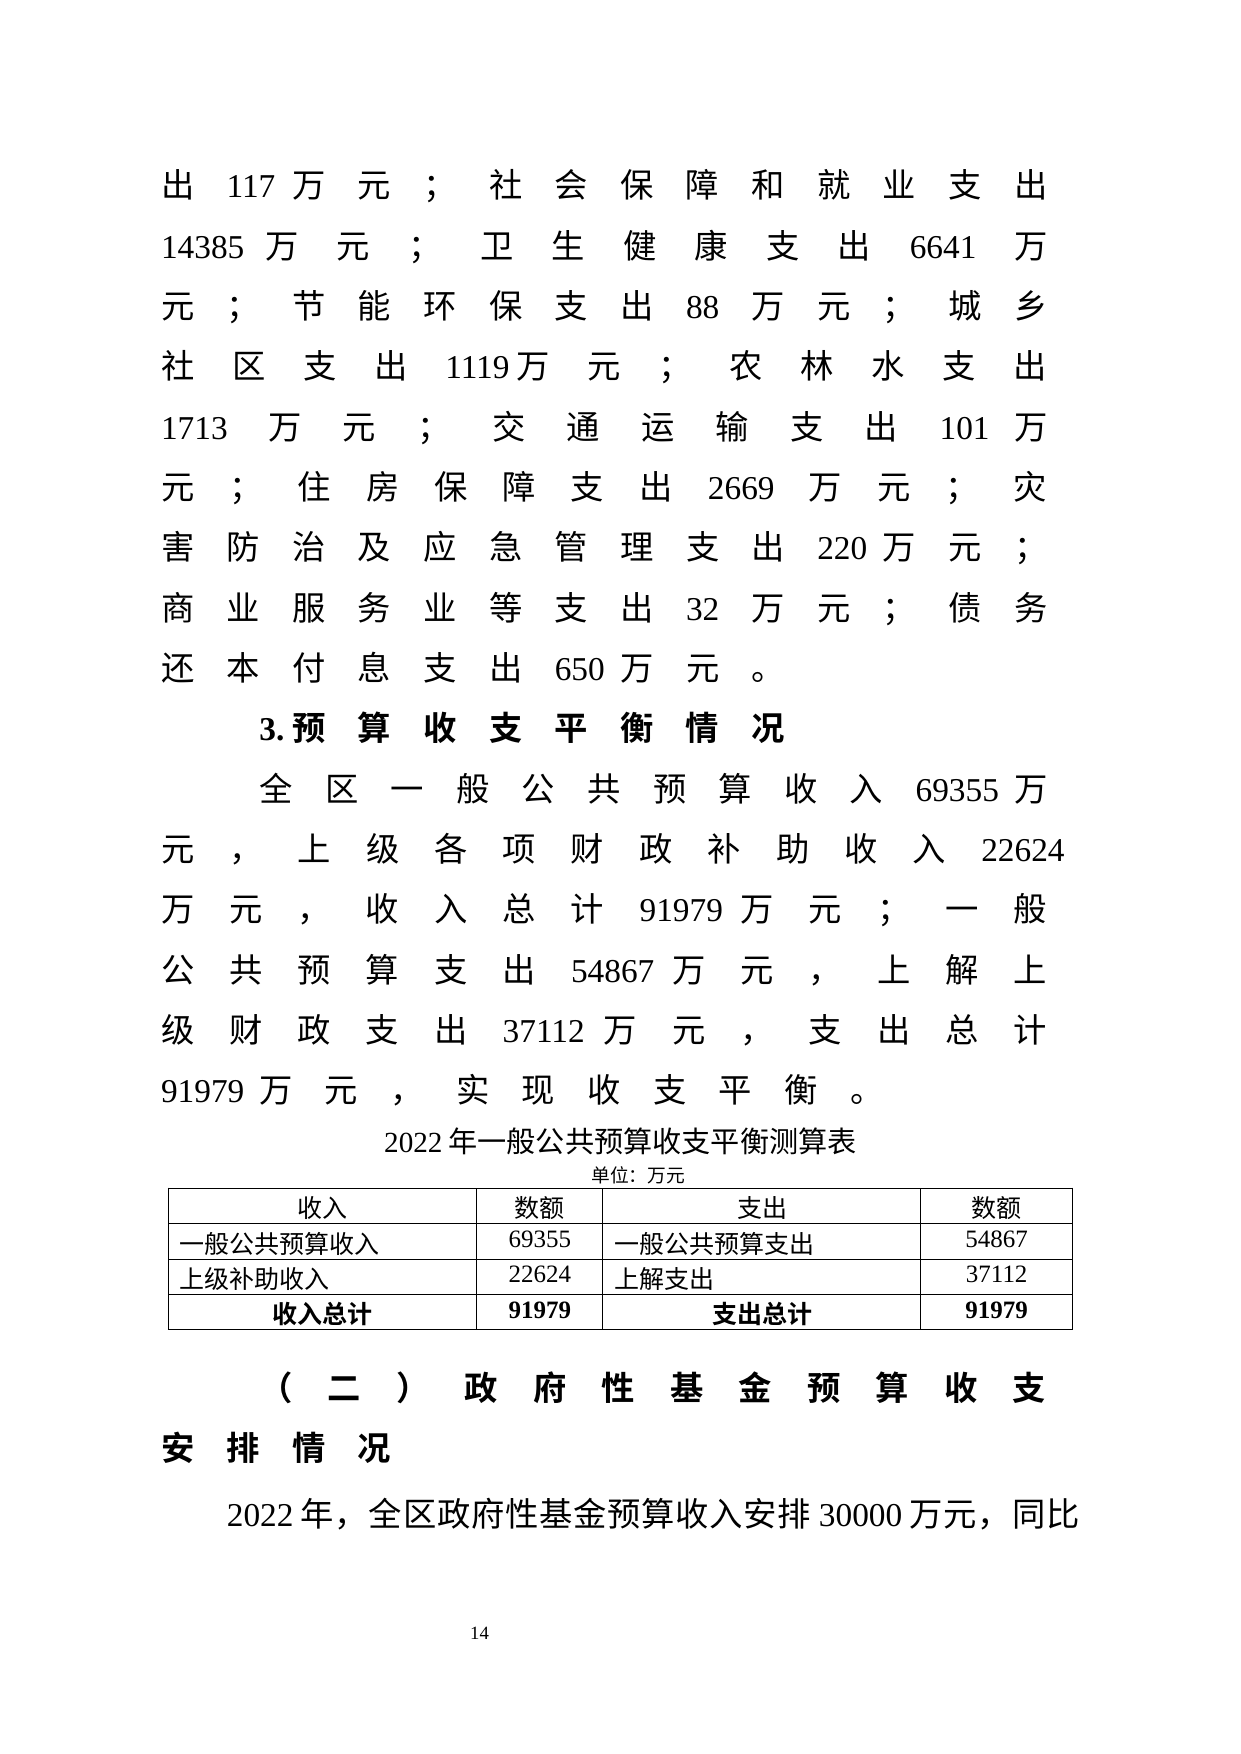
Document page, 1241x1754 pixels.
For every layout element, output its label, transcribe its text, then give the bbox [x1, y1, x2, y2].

text 单位：万元 [161, 1161, 1079, 1188]
table_header 支出 [603, 1189, 920, 1223]
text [161, 1476, 1079, 1539]
table_cell 54867 [921, 1224, 1072, 1258]
table_cell 一般公共预算支出 [603, 1224, 920, 1258]
table_header 数额 [477, 1189, 602, 1223]
table_cell 一般公共预算收入 [169, 1224, 476, 1258]
table_cell 支出总计 [603, 1295, 920, 1329]
table_cell 69355 [477, 1224, 602, 1258]
table_cell 上级补助收入 [169, 1260, 476, 1294]
table_cell 91979 [477, 1295, 602, 1329]
text 全区一般公共预算收入69355万元，上级各项财政补助收入22624万元，收入总计91979万元；一般公共预算支出54867万元，上解上级财政支出37112万元，支出总计91979万元，实现收支平衡。 [161, 756, 1079, 1118]
table_header 收入 [169, 1189, 476, 1223]
table_header 数额 [921, 1189, 1072, 1223]
table_cell 91979 [921, 1295, 1072, 1329]
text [161, 153, 1079, 696]
text （二）政府性基金预算收支安排情况 [161, 1356, 1079, 1476]
text 3.预算收支平衡情况 [161, 696, 1079, 756]
table_cell 37112 [921, 1260, 1072, 1294]
table_cell 上解支出 [603, 1260, 920, 1294]
table_cell 收入总计 [169, 1295, 476, 1329]
table_cell 22624 [477, 1260, 602, 1294]
text 2022年一般公共预算收支平衡测算表 [161, 1118, 1079, 1161]
